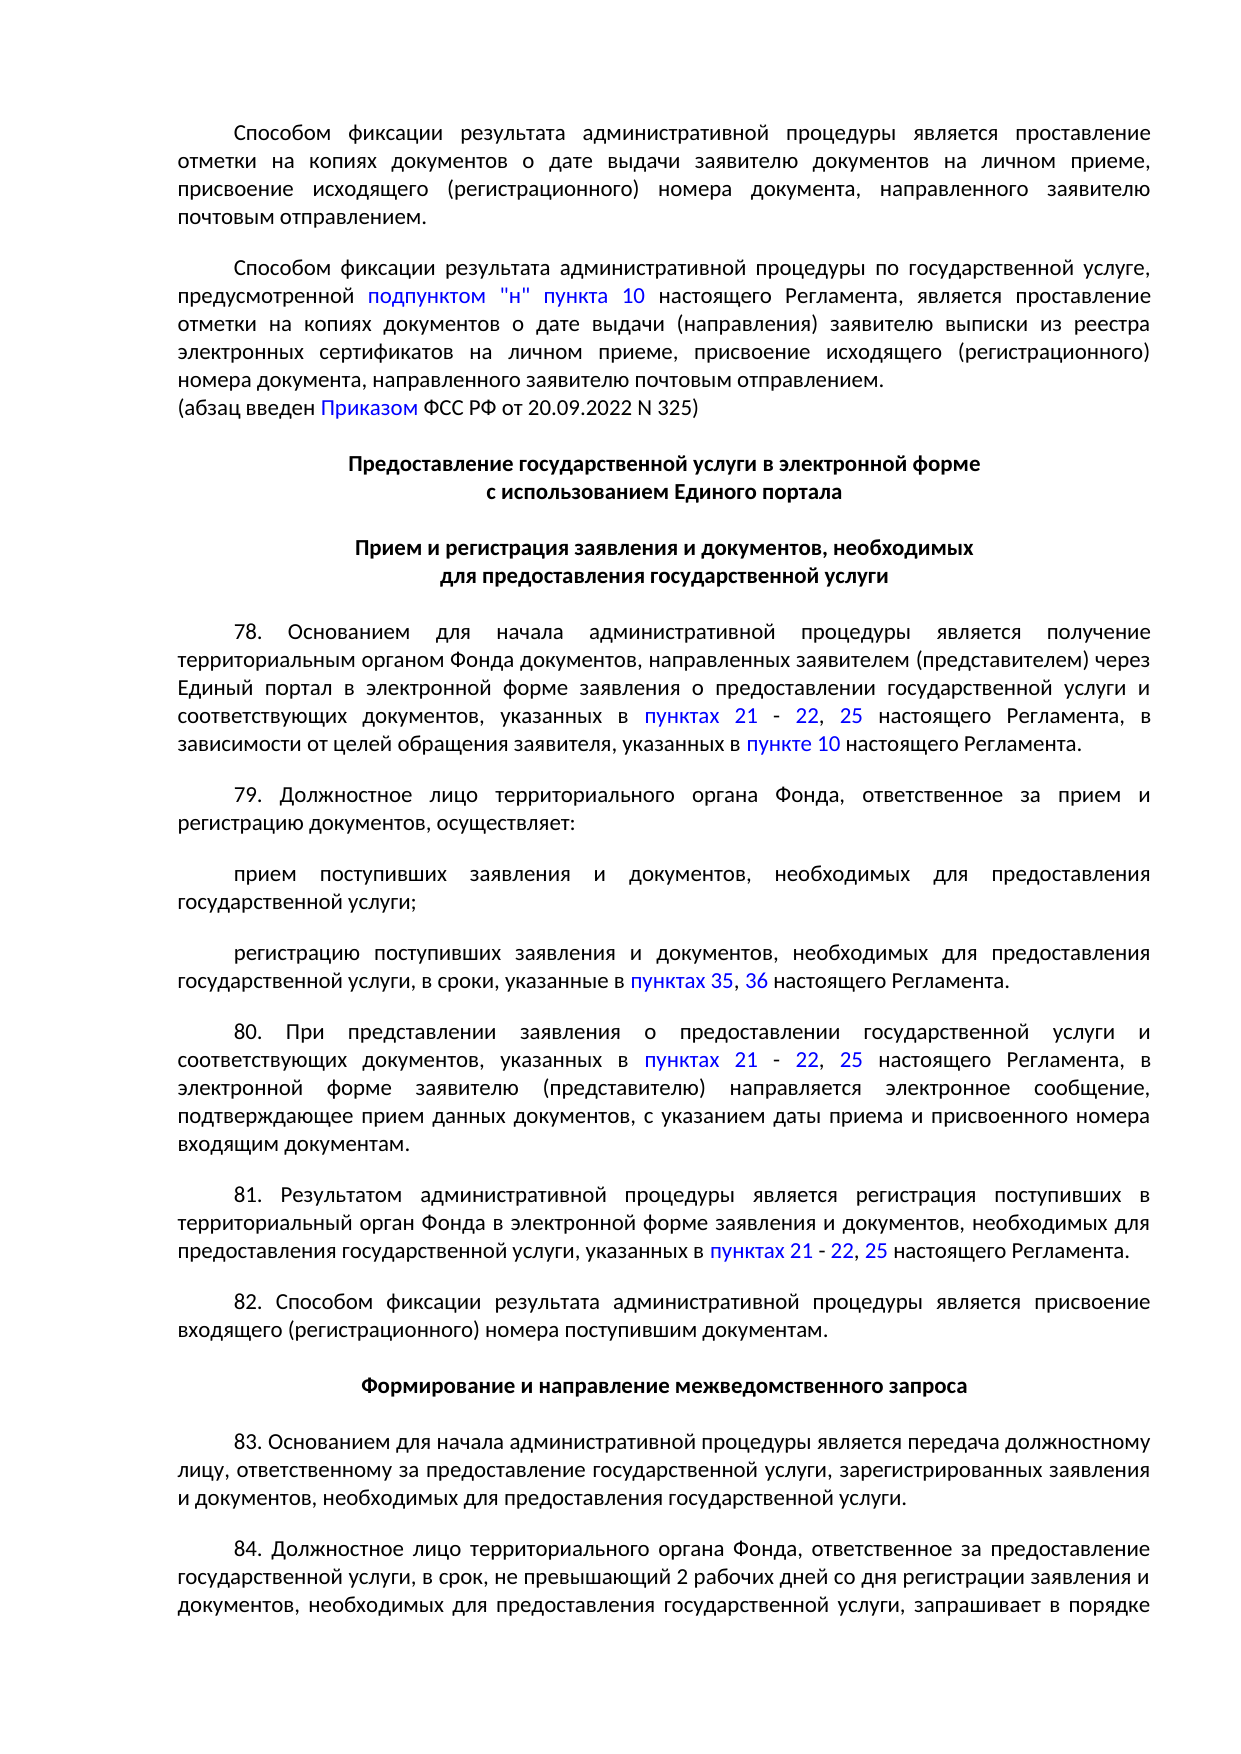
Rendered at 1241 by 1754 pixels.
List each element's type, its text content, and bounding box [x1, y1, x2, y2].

text (абзац введен Приказом ФСС РФ от 20.09.2022 N 325) [177, 393, 1152, 421]
text 79. Должностное лицо территориального органа Фонда, ответственное за прием и регистрацию документов, осуществляет: [177, 780, 1152, 836]
title Формирование и направление межведомственного запроса [177, 1371, 1152, 1399]
text 80. При представлении заявления о предоставлении государственной услуги и соответствующих документов, указанных в пунктах 21 - 22, 25 настоящего Регламента, в электронной форме заявителю (представителю) направляется электронное сообщение, подтверждающее прием данных документов, с указанием даты приема и присвоенного номера входящим документам. [177, 1017, 1152, 1157]
text Способом фиксации результата административной процедуры является проставление отметки на копиях документов о дате выдачи заявителю документов на личном приеме, присвоение исходящего (регистрационного) номера документа, направленного заявителю почтовым отправлением. [177, 118, 1152, 230]
title с использованием Единого портала [177, 477, 1152, 505]
text 83. Основанием для начала административной процедуры является передача должностному лицу, ответственному за предоставление государственной услуги, зарегистрированных заявления и документов, необходимых для предоставления государственной услуги. [177, 1427, 1152, 1511]
title Предоставление государственной услуги в электронной форме [177, 449, 1152, 477]
text 78. Основанием для начала административной процедуры является получение территориальным органом Фонда документов, направленных заявителем (представителем) через Единый портал в электронной форме заявления о предоставлении государственной услуги и соответствующих документов, указанных в пунктах 21 - 22, 25 настоящего Регламента, в зависимости от целей обращения заявителя, указанных в пункте 10 настоящего Регламента. [177, 617, 1152, 757]
title для предоставления государственной услуги [177, 561, 1152, 589]
title Прием и регистрация заявления и документов, необходимых [177, 533, 1152, 561]
text 81. Результатом административной процедуры является регистрация поступивших в территориальный орган Фонда в электронной форме заявления и документов, необходимых для предоставления государственной услуги, указанных в пунктах 21 - 22, 25 настоящего Регламента. [177, 1180, 1152, 1264]
text прием поступивших заявления и документов, необходимых для предоставления государственной услуги; [177, 859, 1152, 915]
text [177, 1534, 1152, 1618]
text Способом фиксации результата административной процедуры по государственной услуге, предусмотренной подпунктом "н" пункта 10 настоящего Регламента, является проставление отметки на копиях документов о дате выдачи (направления) заявителю выписки из реестра электронных сертификатов на личном приеме, присвоение исходящего (регистрационного) номера документа, направленного заявителю почтовым отправлением. [177, 253, 1152, 393]
text регистрацию поступивших заявления и документов, необходимых для предоставления государственной услуги, в сроки, указанные в пунктах 35, 36 настоящего Регламента. [177, 938, 1152, 994]
text 82. Способом фиксации результата административной процедуры является присвоение входящего (регистрационного) номера поступившим документам. [177, 1287, 1152, 1343]
